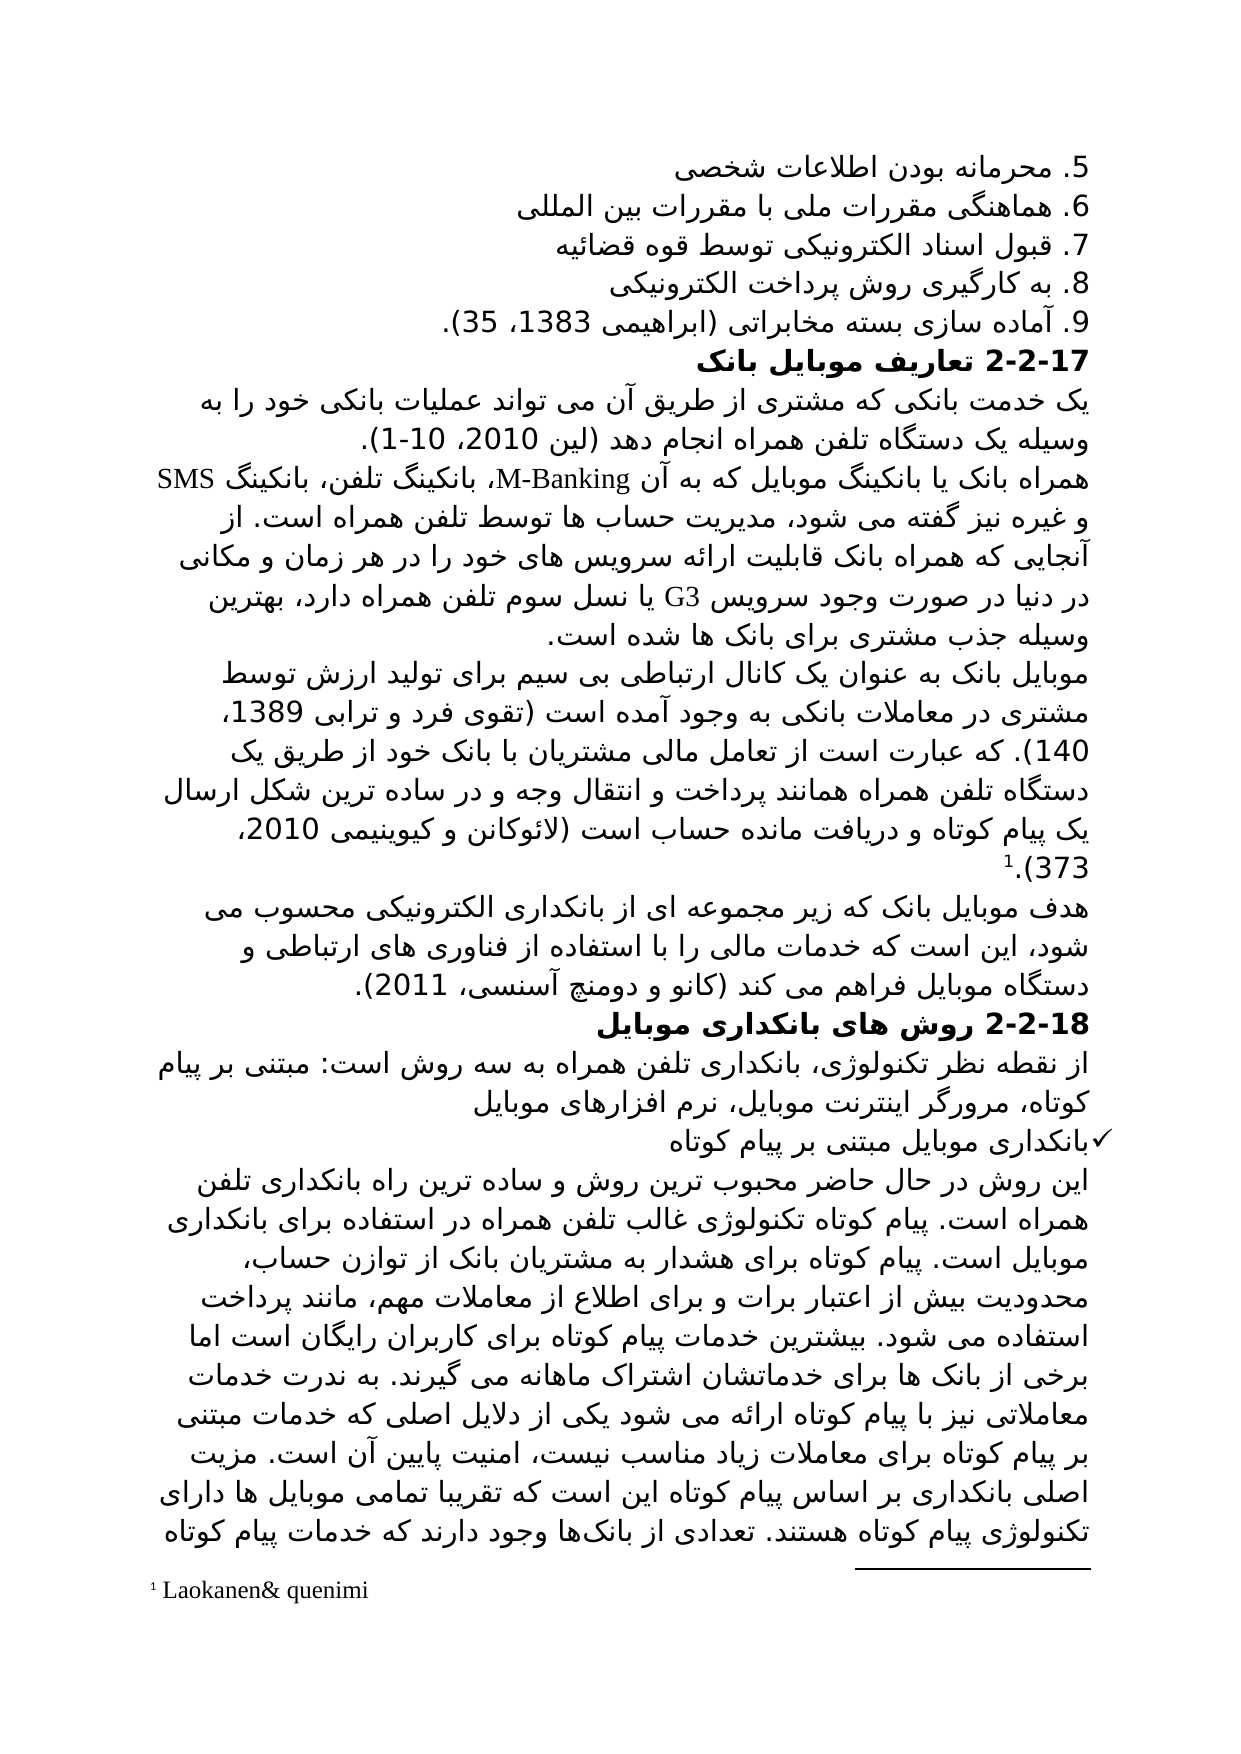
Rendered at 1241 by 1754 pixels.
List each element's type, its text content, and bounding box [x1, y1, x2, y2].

text یک خدمت بانکی که مشتری از طریق آن می تواند عملیات بانکی خود را به وسیله یک دستگاه تلفن همراه انجام دهد (لین 2010، 10-1). [150, 384, 1090, 457]
text 6. هماهنگی مقررات ملی با مقررات بین المللی [150, 189, 1090, 223]
text 7. قبول اسناد الکترونیکی توسط قوه قضائیه [150, 228, 1090, 262]
text 8. به کارگیری روش پرداخت الکترونیکی [150, 267, 1090, 301]
text 9. آماده سازی بسته مخابراتی (ابراهیمی 1383، 35). [150, 306, 1090, 340]
subtitle 2-2-18 روش های بانکداری موبایل [150, 1007, 1090, 1041]
text 5. محرمانه بودن اطلاعات شخصی [150, 150, 1090, 184]
text 2-2-17 تعاریف موبایل بانک [150, 345, 1090, 379]
text از نقطه نظر تکنولوژی، بانکداری تلفن همراه به سه روش است: مبتنی بر پیام کوتاه، مرورگر اینترنت موبایل، نرم افزارهای موبایل [150, 1046, 1090, 1119]
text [150, 1163, 1090, 1548]
list بانکداری موبایل مبتنی بر پیام کوتاه [150, 1124, 1090, 1158]
text همراه بانک یا بانکینگ موبایل که به آن M-Banking، بانکینگ تلفن، بانکینگ SMS و غیره نیز گفته می شود، مدیریت حساب ها توسط تلفن همراه است. از آنجایی که همراه بانک قابلیت ارائه سرویس های خود را در هر زمان و مکانی در دنیا در صورت وجود سرویس G3 یا نسل سوم تلفن همراه دارد، بهترین وسیله جذب مشتری برای بانک ها شده است. [150, 462, 1090, 652]
text هدف موبایل بانک که زیر مجموعه ای از بانکداری الکترونیکی محسوب می شود، این است که خدمات مالی را با استفاده از فناوری های ارتباطی و دستگاه موبایل فراهم می کند (کانو و دومنچ آسنسی، 2011). [150, 891, 1090, 1002]
text موبایل بانک به عنوان یک کانال ارتباطی بی سیم برای تولید ارزش توسط مشتری در معاملات بانکی به وجود آمده است (تقوی فرد و ترابی 1389، 140). که عبارت است از تعامل مالی مشتریان با بانک خود از طریق یک دستگاه تلفن همراه همانند پرداخت و انتقال وجه و در ساده ترین شکل ارسال یک پیام کوتاه و دریافت مانده حساب است (لائوکانن و کیوینیمی 2010، 373). [150, 657, 1090, 886]
